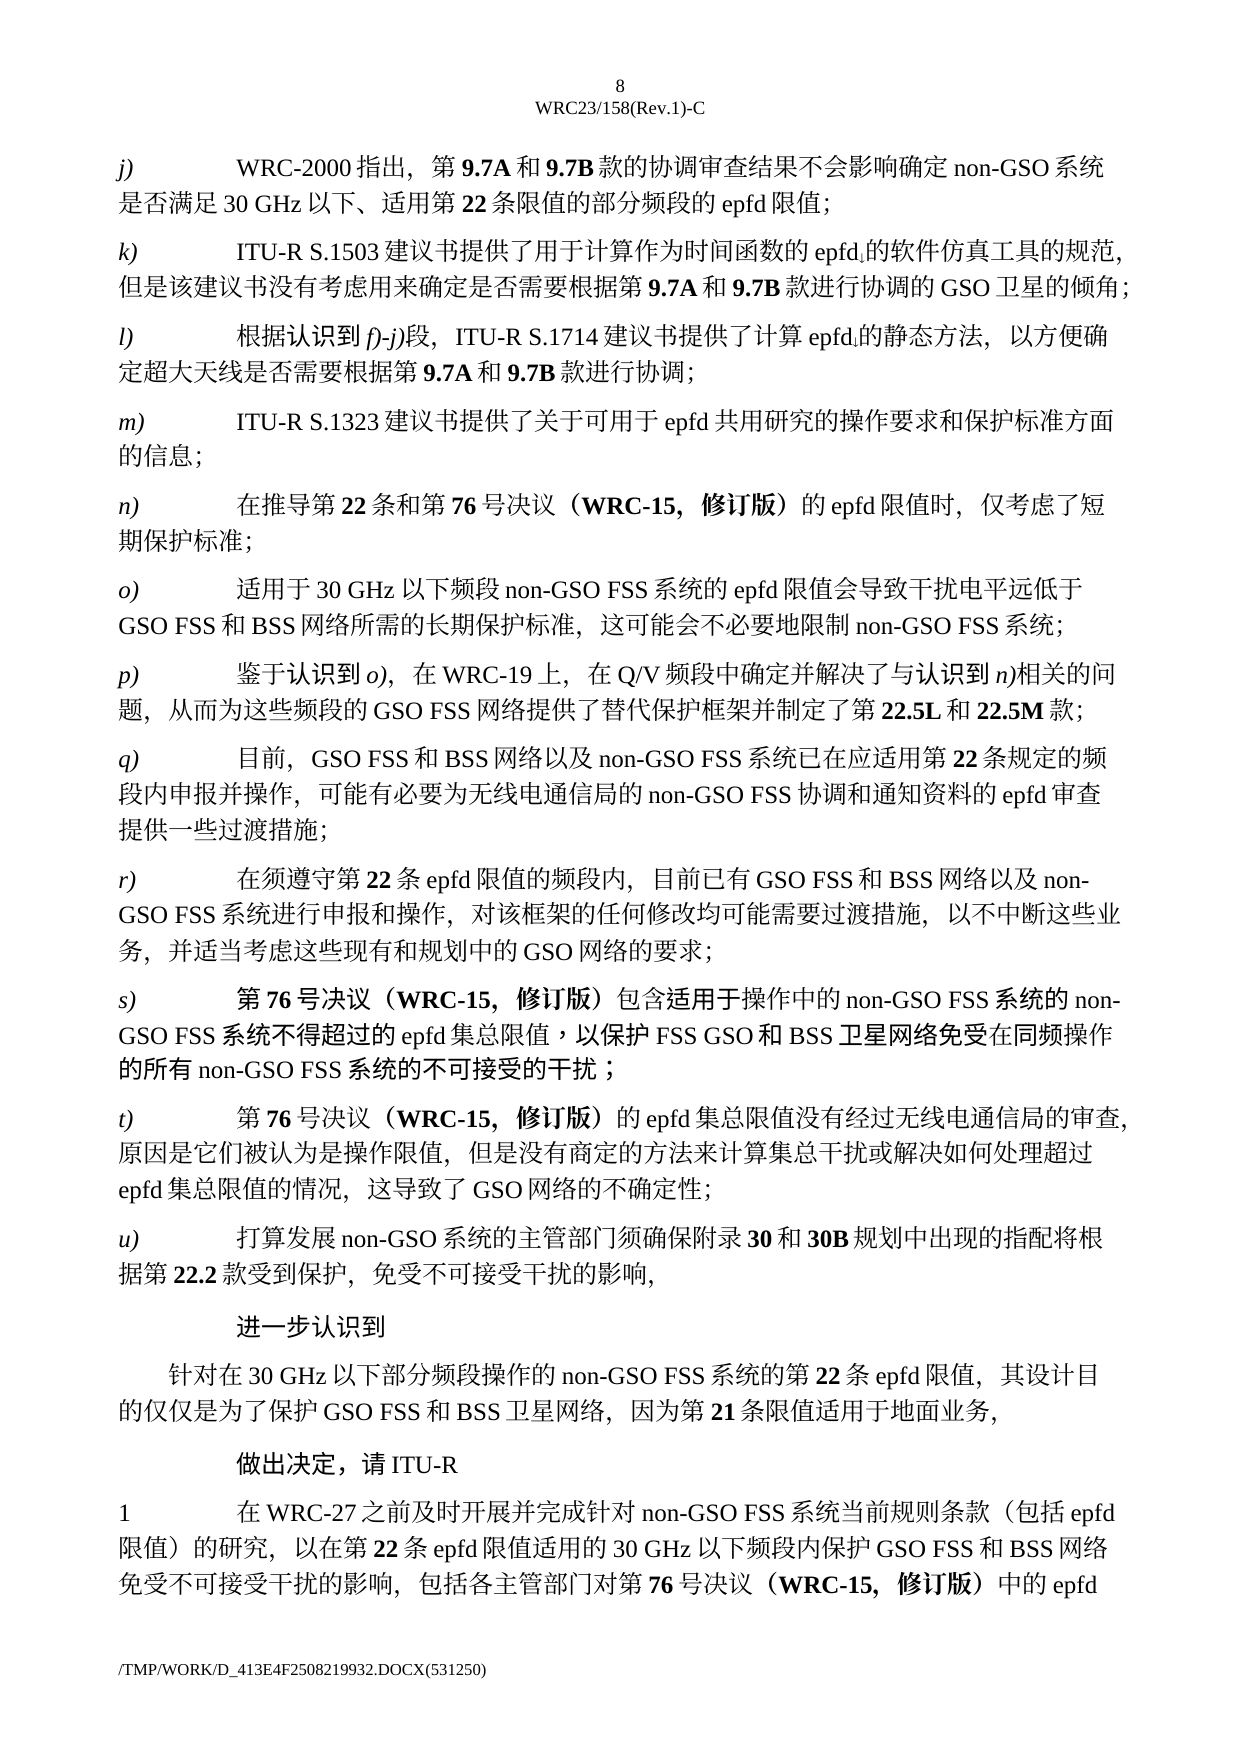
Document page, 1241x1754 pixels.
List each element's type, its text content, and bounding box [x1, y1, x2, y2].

text 进一步认识到 [236, 1307, 1122, 1343]
text k) ITU-R S.1503建议书提供了用于计算作为时间函数的epfd的软件仿真工具的规范，但是该建议书没有考虑用来确定是否需要根据第9.7A和9.7B款进行协调的GSO卫星的倾角； [118, 232, 1122, 304]
text r) 在须遵守第22条epfd限值的频段内，目前已有GSO FSS和BSS网络以及non-GSO FSS系统进行申报和操作，对该框架的任何修改均可能需要过渡措施，以不中断这些业务，并适当考虑这些现有和规划中的GSO网络的要求； [118, 859, 1122, 967]
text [118, 1493, 1122, 1601]
text s) 第76号决议（WRC-15，修订版）包含适用于操作中的non-GSO FSS系统的non-GSO FSS系统不得超过的epfd集总限值，以保护FSS GSO和BSS卫星网络免受在同频操作的所有non-GSO FSS系统的不可接受的干扰； [118, 979, 1122, 1086]
text q) 目前，GSO FSS和BSS网络以及non-GSO FSS系统已在应适用第22条规定的频段内申报并操作，可能有必要为无线电通信局的non-GSO FSS协调和通知资料的epfd审查提供一些过渡措施； [118, 739, 1122, 847]
text o) 适用于30 GHz以下频段non-GSO FSS系统的epfd限值会导致干扰电平远低于GSO FSS和BSS网络所需的长期保护标准，这可能会不必要地限制non-GSO FSS系统； [118, 570, 1122, 642]
text l) 根据认识到f)-j)段，ITU-R S.1714建议书提供了计算epfd的静态方法，以方便确定超大天线是否需要根据第9.7A和9.7B款进行协调； [118, 316, 1122, 389]
text m) ITU-R S.1323建议书提供了关于可用于epfd共用研究的操作要求和保护标准方面的信息； [118, 401, 1122, 473]
text n) 在推导第22条和第76号决议（WRC-15，修订版）的epfd限值时，仅考虑了短期保护标准； [118, 486, 1122, 557]
text u) 打算发展non-GSO系统的主管部门须确保附录30和30B规划中出现的指配将根据第22.2款受到保护，免受不可接受干扰的影响， [118, 1218, 1122, 1290]
text j) WRC-2000指出，第9.7A和9.7B款的协调审查结果不会影响确定non-GSO系统是否满足30 GHz以下、适用第22条限值的部分频段的epfd限值； [118, 148, 1122, 219]
text p) 鉴于认识到o)，在WRC-19上，在Q/V频段中确定并解决了与认识到n)相关的问题，从而为这些频段的GSO FSS网络提供了替代保护框架并制定了第22.5L和22.5M款； [118, 654, 1122, 726]
text 做出决定，请ITU-R [236, 1444, 1122, 1481]
text 针对在30 GHz以下部分频段操作的non-GSO FSS系统的第22条epfd限值，其设计目的仅仅是为了保护GSO FSS和BSS卫星网络，因为第21条限值适用于地面业务， [118, 1356, 1122, 1428]
text t) 第76号决议（WRC-15，修订版）的epfd集总限值没有经过无线电通信局的审查，原因是它们被认为是操作限值，但是没有商定的方法来计算集总干扰或解决如何处理超过epfd集总限值的情况，这导致了GSO网络的不确定性； [118, 1098, 1122, 1206]
